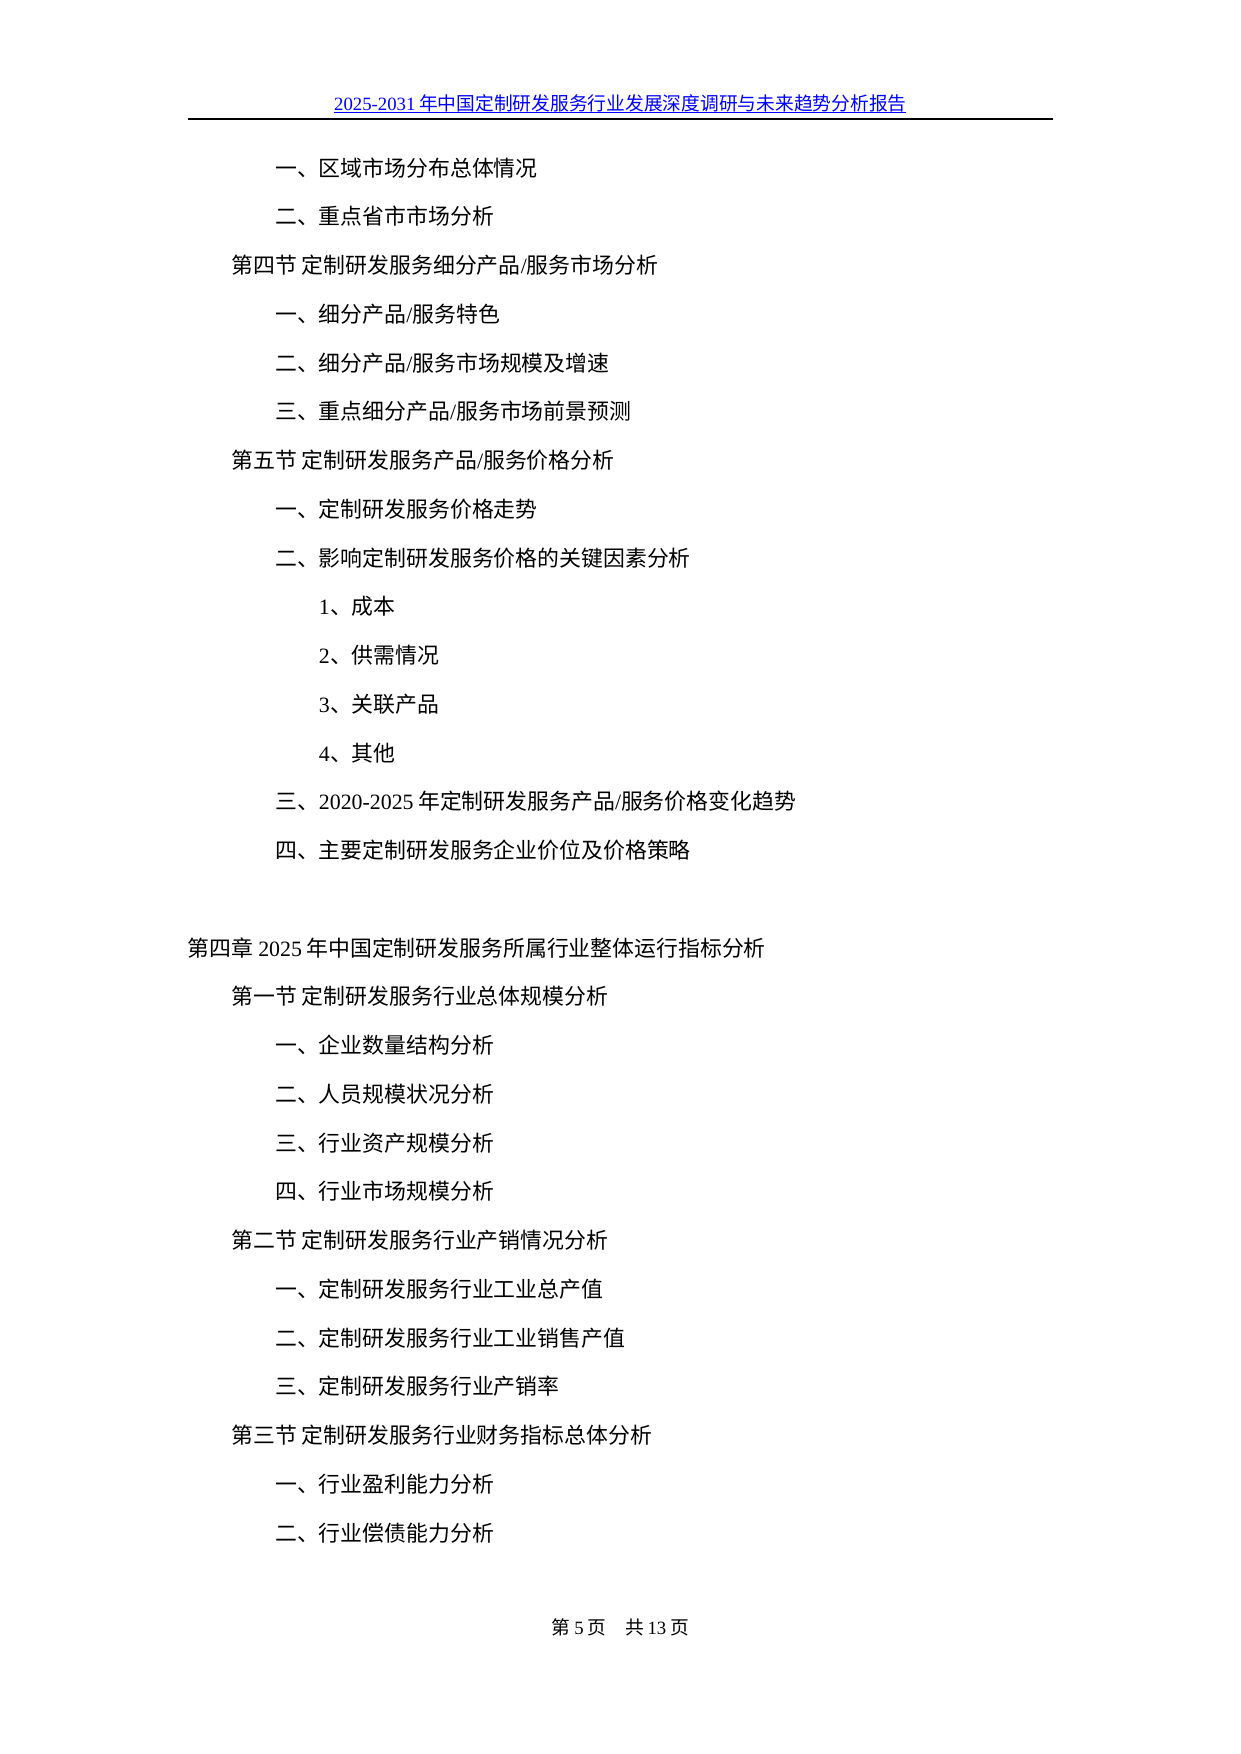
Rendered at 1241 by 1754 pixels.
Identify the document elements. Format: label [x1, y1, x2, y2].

text [187, 150, 1053, 1548]
